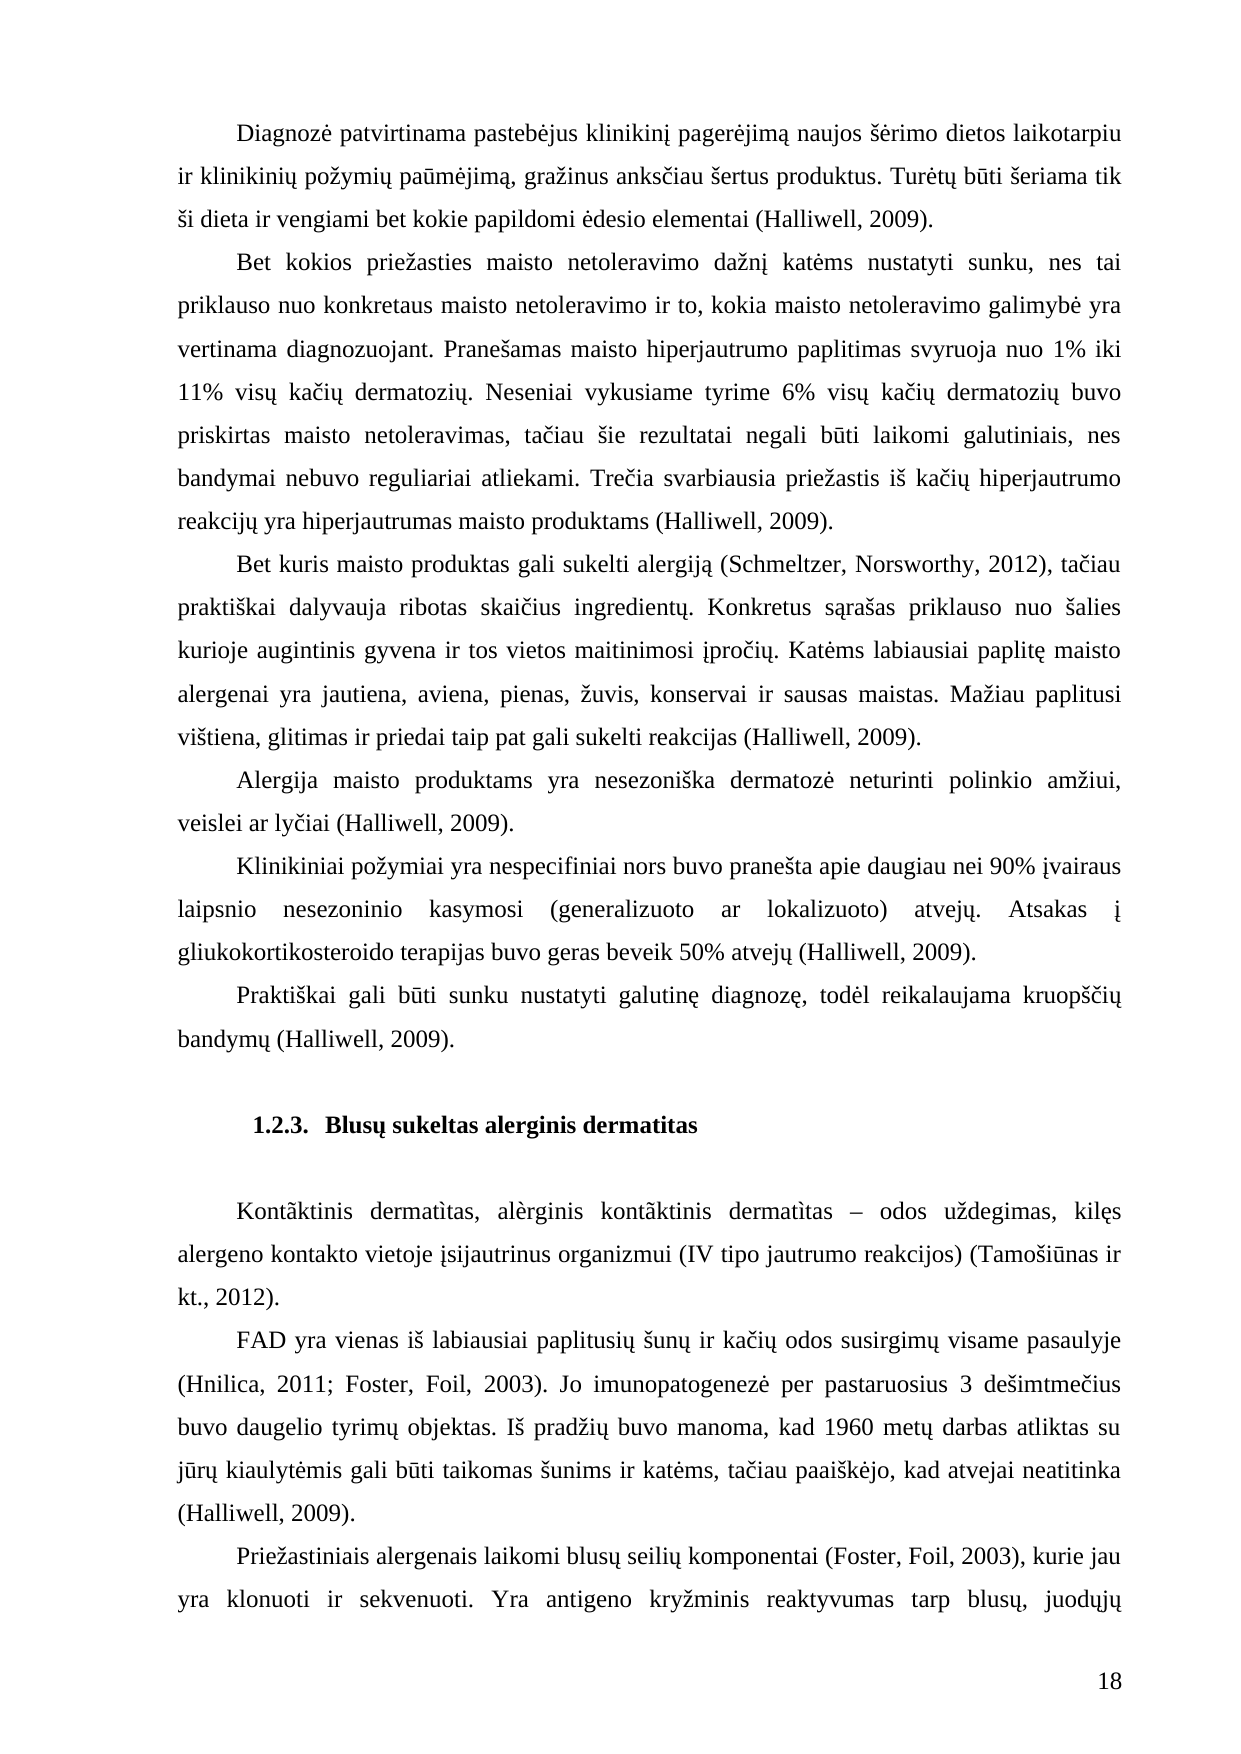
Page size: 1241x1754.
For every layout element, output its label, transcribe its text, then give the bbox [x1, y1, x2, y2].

text FAD yra vienas iš labiausiai paplitusių šunų ir kačių odos susirgimų visame pasaulyje (Hnilica, 2011; Foster, Foil, 2003). Jo imunopatogenezė per pastaruosius 3 dešimtmečius buvo daugelio tyrimų objektas. Iš pradžių buvo manoma, kad 1960 metų darbas atliktas su jūrų kiaulytėmis gali būti taikomas šunims ir katėms, tačiau paaiškėjo, kad atvejai neatitinka (Halliwell, 2009). [177, 1326, 1122, 1527]
text Bet kuris maisto produktas gali sukelti alergiją (Schmeltzer, Norsworthy, 2012), tačiau praktiškai dalyvauja ribotas skaičius ingredientų. Konkretus sąrašas priklauso nuo šalies kurioje augintinis gyvena ir tos vietos maitinimosi įpročių. Katėms labiausiai paplitę maisto alergenai yra jautiena, aviena, pienas, žuvis, konservai ir sausas maistas. Mažiau paplitusi vištiena, glitimas ir priedai taip pat gali sukelti reakcijas (Halliwell, 2009). [177, 549, 1122, 751]
text Kontãktinis dermatìtas, alèrginis kontãktinis dermatìtas – odos uždegimas, kilęs alergeno kontakto vietoje įsijautrinus organizmui (IV tipo jautrumo reakcijos) (Tamošiūnas ir kt., 2012). [177, 1196, 1122, 1311]
text Klinikiniai požymiai yra nespecifiniai nors buvo pranešta apie daugiau nei 90% įvairaus laipsnio nesezoninio kasymosi (generalizuoto ar lokalizuoto) atvejų. Atsakas į gliukokortikosteroido terapijas buvo geras beveik 50% atvejų (Halliwell, 2009). [177, 851, 1122, 966]
text Praktiškai gali būti sunku nustatyti galutinę diagnozę, todėl reikalaujama kruopščių bandymų (Halliwell, 2009). [177, 981, 1122, 1052]
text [177, 1541, 1122, 1613]
text Alergija maisto produktams yra nesezoniška dermatozė neturinti polinkio amžiui, veislei ar lyčiai (Halliwell, 2009). [177, 765, 1122, 837]
text Diagnozė patvirtinama pastebėjus klinikinį pagerėjimą naujos šėrimo dietos laikotarpiu ir klinikinių požymių paūmėjimą, gražinus anksčiau šertus produktus. Turėtų būti šeriama tik ši dieta ir vengiami bet kokie papildomi ėdesio elementai (Halliwell, 2009). [177, 118, 1122, 233]
list Blusų sukeltas alerginis dermatitas [252, 1110, 1122, 1139]
text Bet kokios priežasties maisto netoleravimo dažnį katėms nustatyti sunku, nes tai priklauso nuo konkretaus maisto netoleravimo ir to, kokia maisto netoleravimo galimybė yra vertinama diagnozuojant. Pranešamas maisto hiperjautrumo paplitimas svyruoja nuo 1% iki 11% visų kačių dermatozių. Neseniai vykusiame tyrime 6% visų kačių dermatozių buvo priskirtas maisto netoleravimas, tačiau šie rezultatai negali būti laikomi galutiniais, nes bandymai nebuvo reguliariai atliekami. Trečia svarbiausia priežastis iš kačių hiperjautrumo reakcijų yra hiperjautrumas maisto produktams (Halliwell, 2009). [177, 247, 1122, 535]
